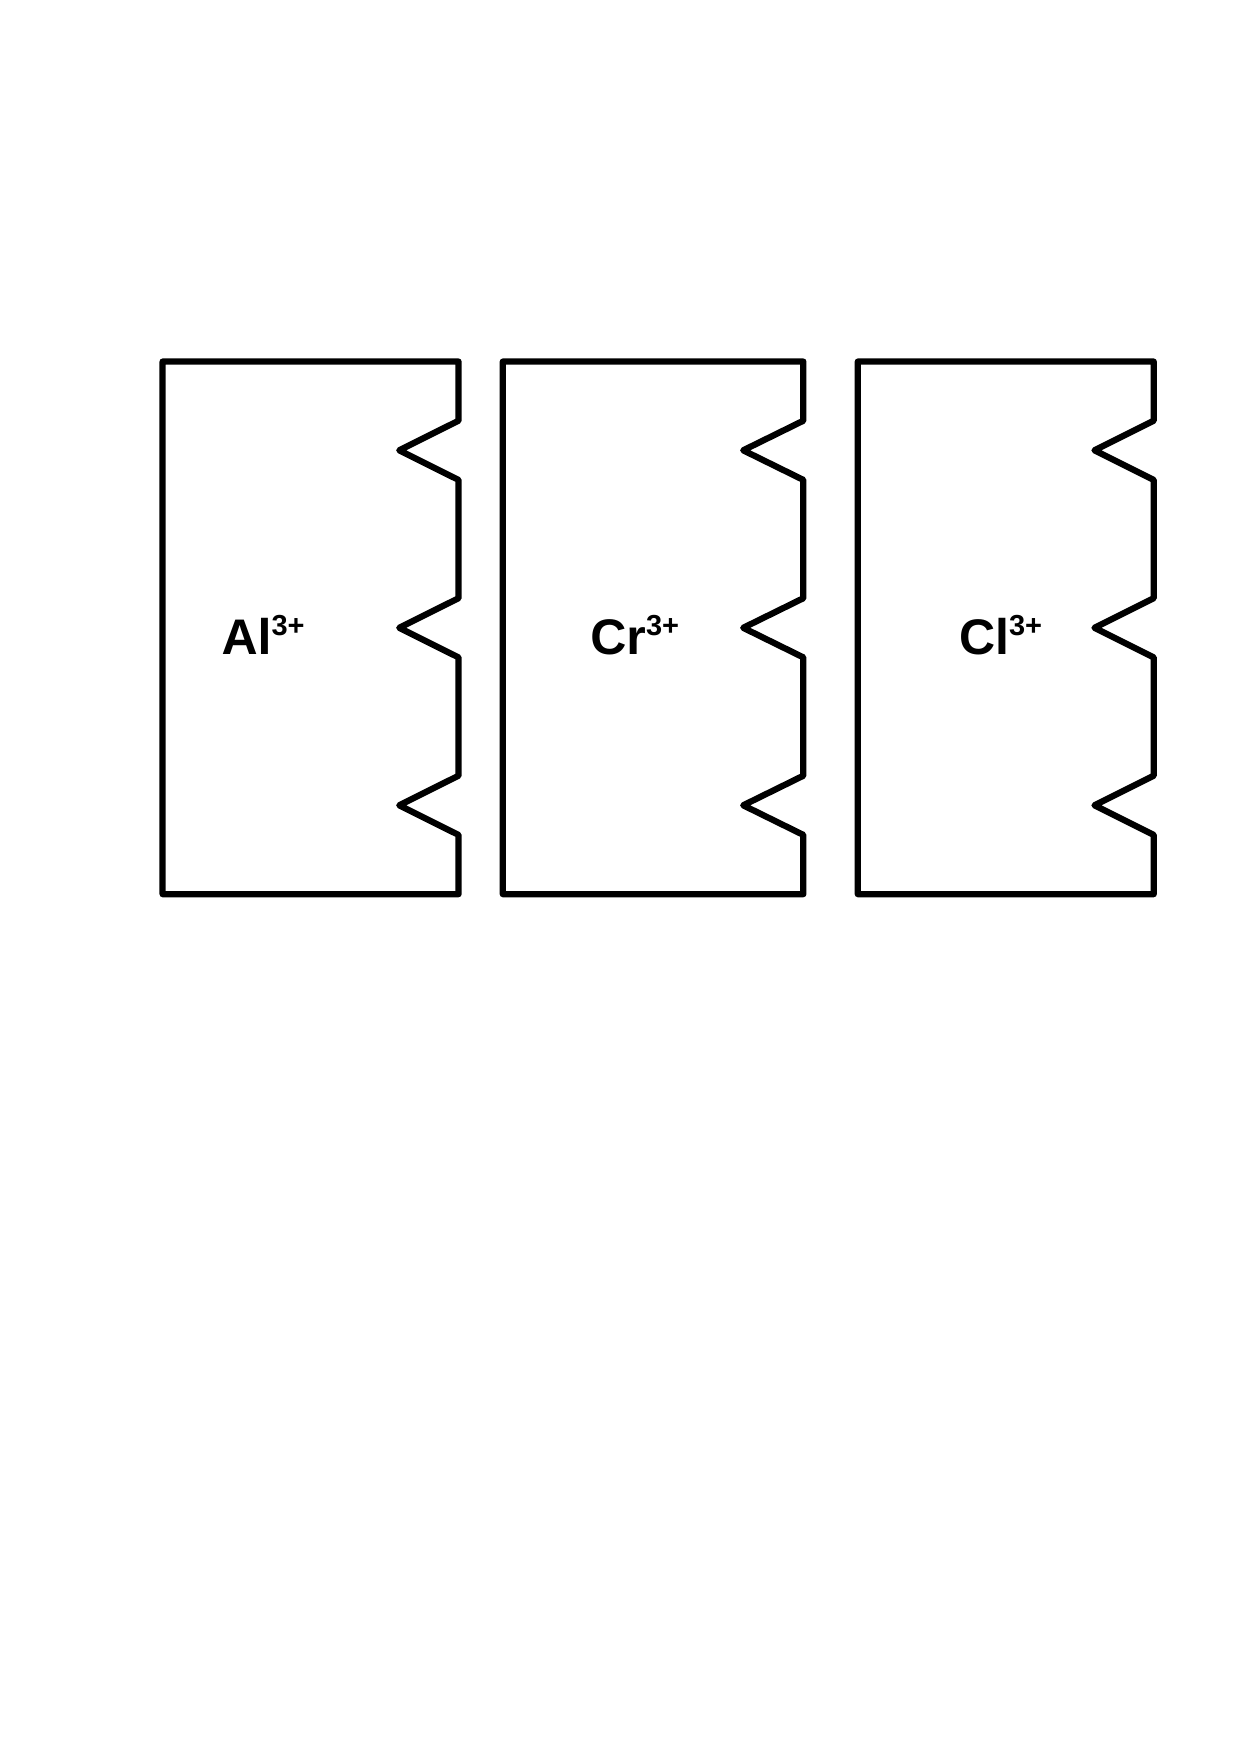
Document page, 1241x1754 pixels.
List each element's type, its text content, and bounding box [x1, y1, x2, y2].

text Al3+ Cr3+ Cl3+ [148, 608, 1093, 665]
